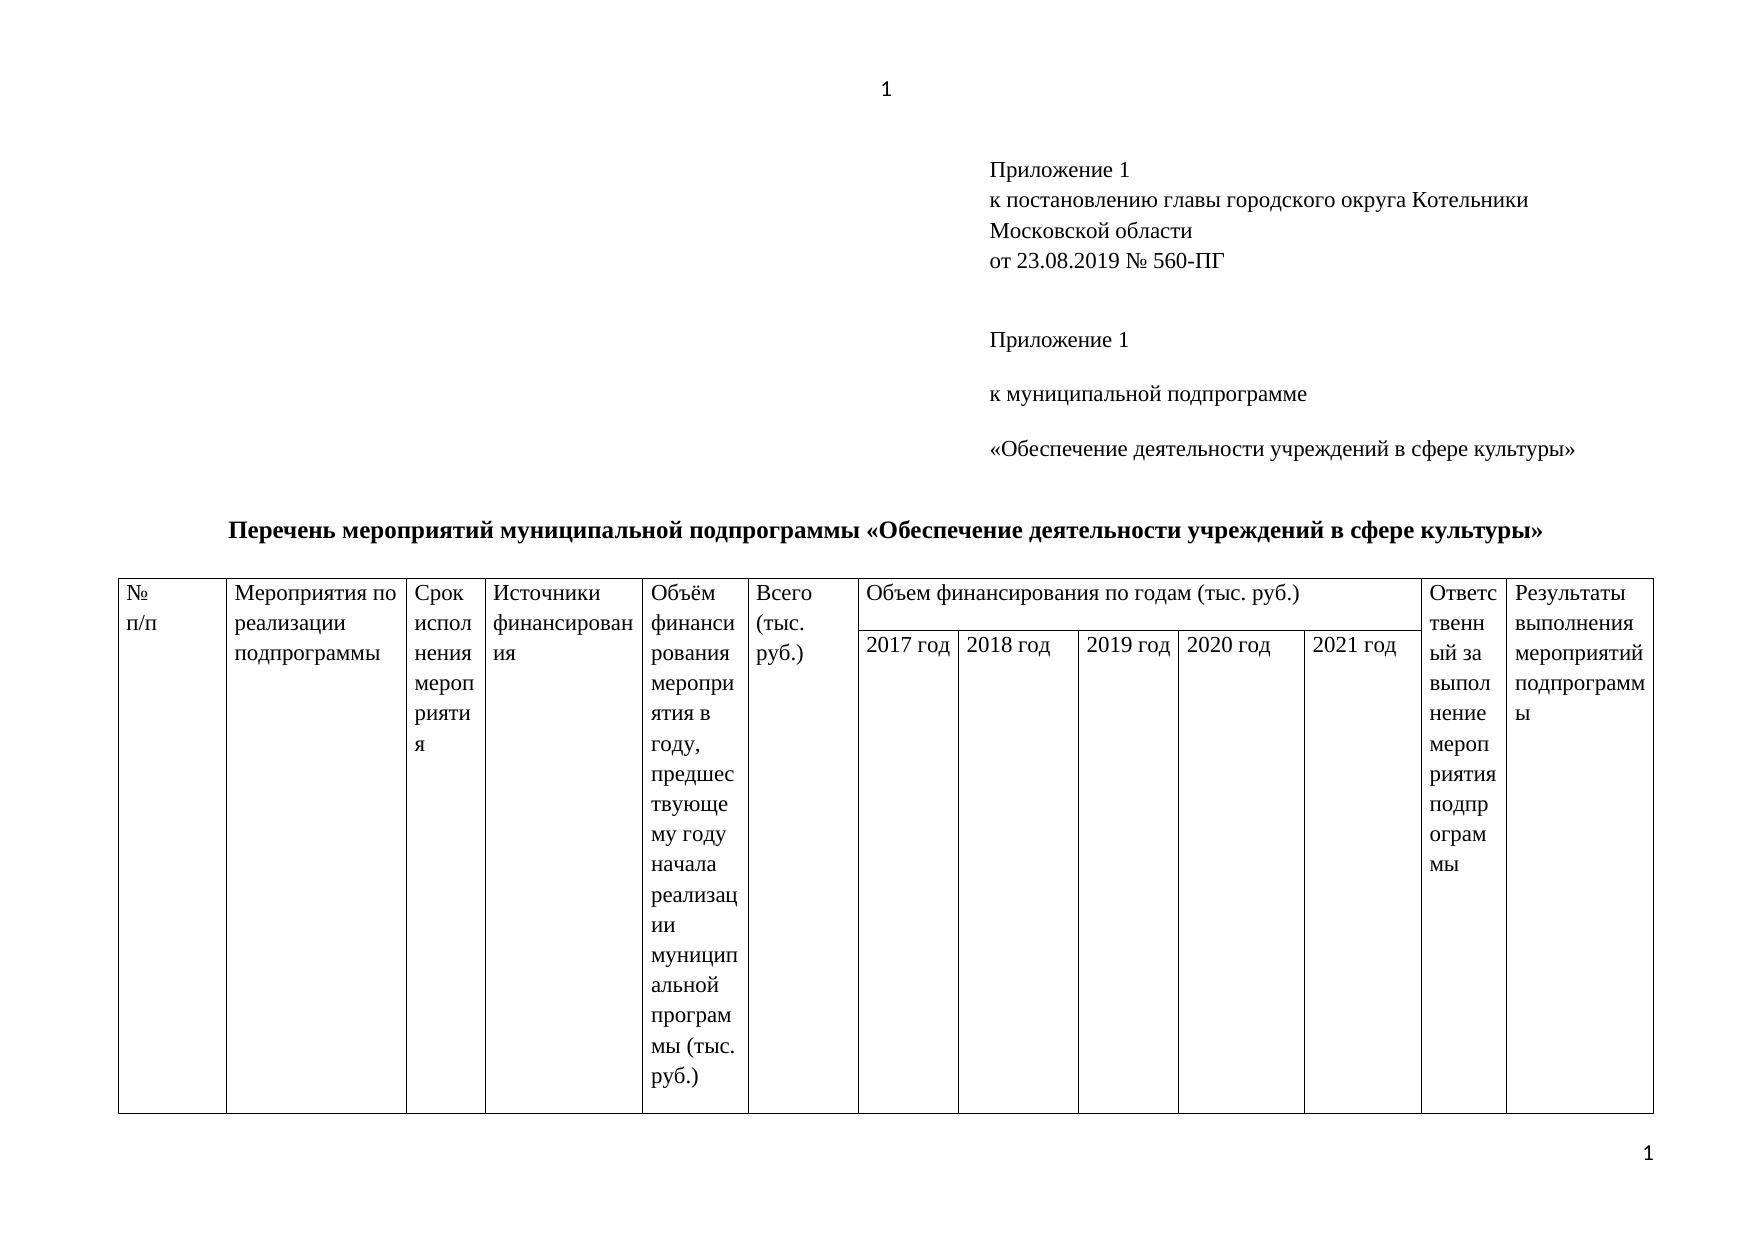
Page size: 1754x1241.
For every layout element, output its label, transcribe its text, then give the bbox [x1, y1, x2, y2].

table_cell 2019 год [1079, 631, 1178, 1113]
table_cell 2018 год [959, 631, 1078, 1113]
table_header Мероприятия по реализации подпрограммы [227, 579, 406, 1113]
table_cell 2021 год [1305, 631, 1421, 1113]
table_header Объем финансирования по годам (тыс. руб.) [859, 579, 1421, 630]
table_cell 2020 год [1179, 631, 1304, 1113]
table_header Ответственный за выполнение мероприятия подпрограммы [1422, 579, 1506, 1113]
table_header Источники финансирования [486, 579, 642, 1113]
table_header Всего (тыс. руб.) [749, 579, 858, 1113]
text Московской области [989, 217, 1654, 243]
text к постановлению главы городского округа Котельники [989, 186, 1654, 213]
table_cell 2017 год [859, 631, 958, 1113]
table_header Результаты выполнения мероприятий подпрограммы [1507, 579, 1653, 1113]
text Приложение 1 [989, 156, 1654, 183]
text к муниципальной подпрограмме [989, 352, 1654, 407]
table_header Объём финансирования мероприятия в году, предшествующему году начала реализации муниципальной программы (тыс. руб.) [643, 579, 748, 1113]
text Приложение 1 [989, 298, 1654, 352]
table_header № п/п [119, 579, 226, 1113]
text «Обеспечение деятельности учреждений в сфере культуры» [989, 407, 1654, 461]
table_header Срок исполнения мероприятия [407, 579, 485, 1113]
text Перечень мероприятий муниципальной подпрограммы «Обеспечение деятельности учреждений в сфере культуры» [118, 515, 1654, 544]
text от 23.08.2019 № 560-ПГ [989, 247, 1654, 273]
